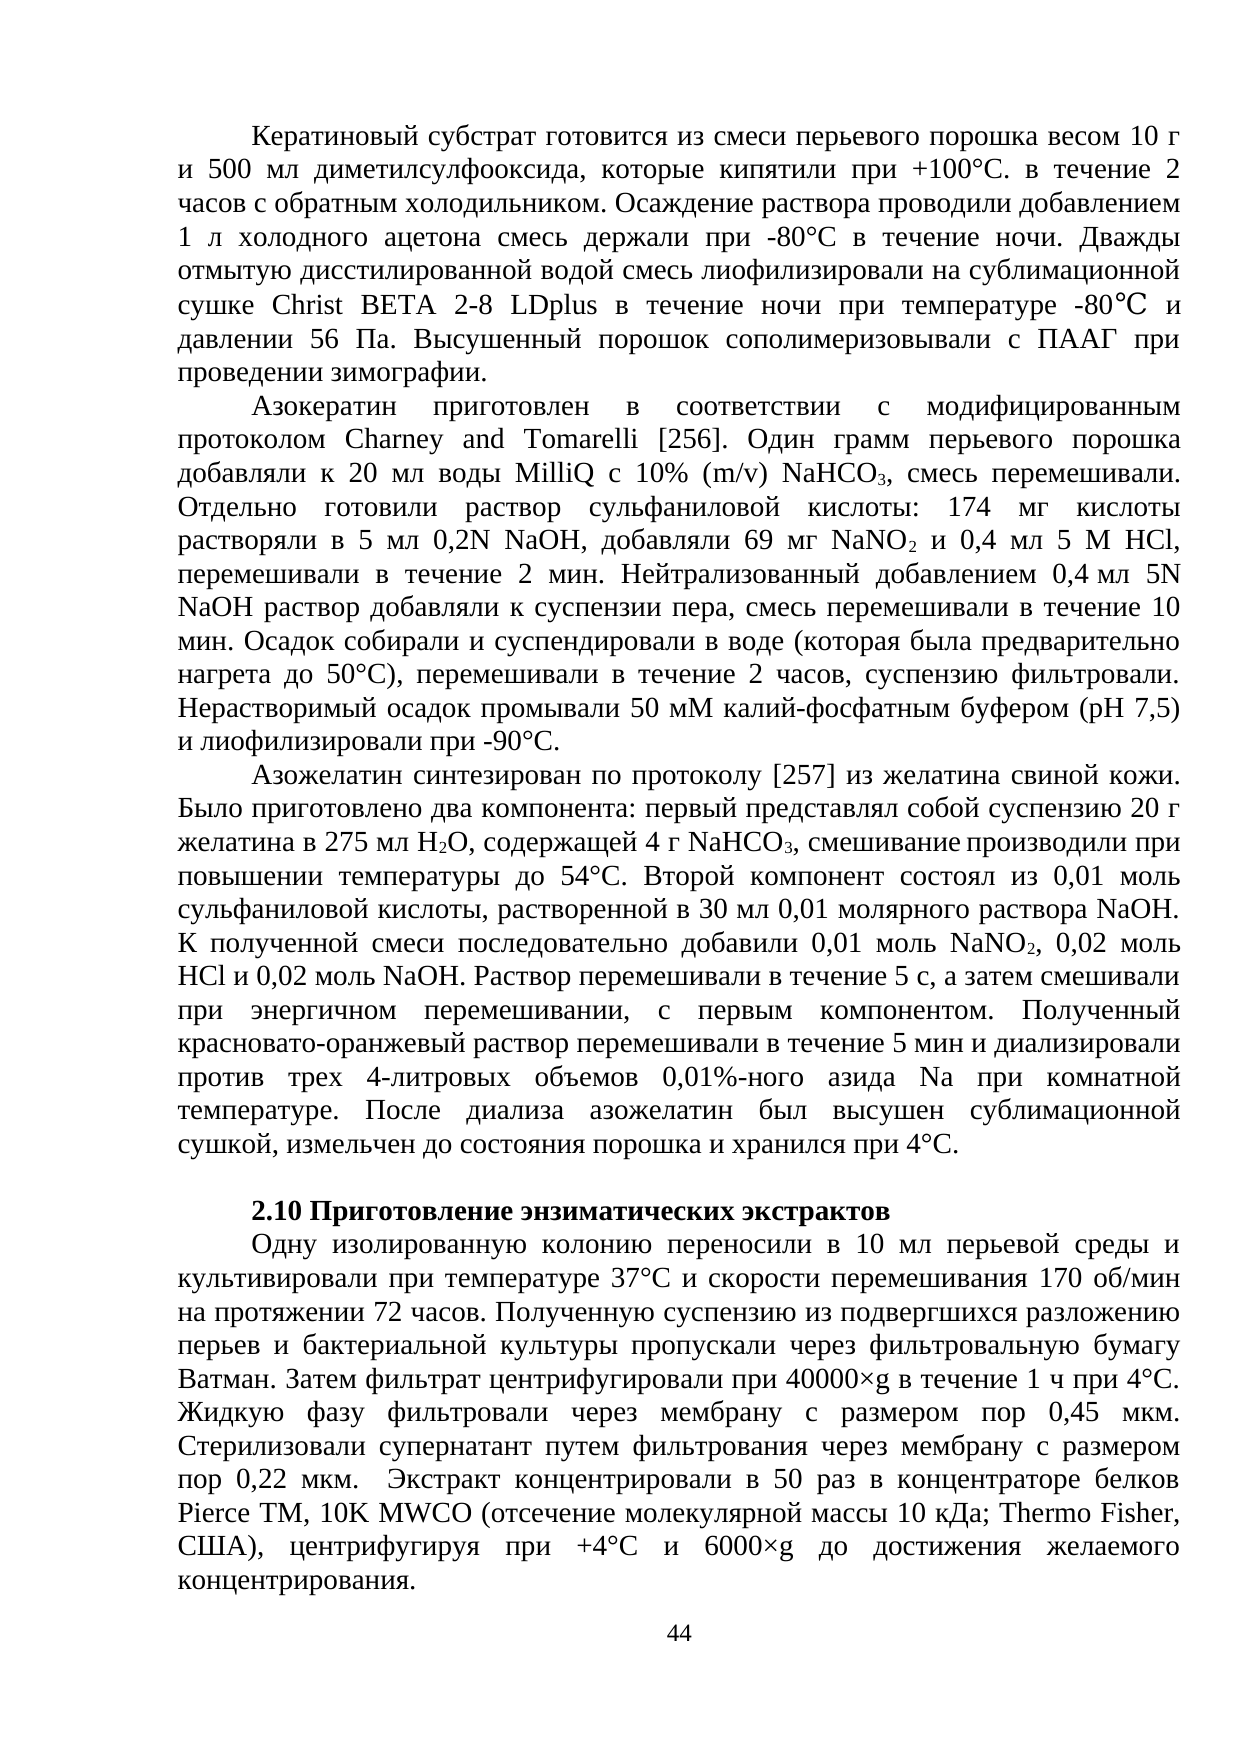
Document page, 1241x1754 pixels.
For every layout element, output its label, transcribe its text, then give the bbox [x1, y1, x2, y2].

subtitle 2.10 Приготовление энзиматических экстрактов [177, 1193, 1181, 1227]
text Кератиновый субстрат готовится из смеси перьевого порошка весом 10 г и 500 мл диметилсулфооксида, которые кипятили при +100°С. в течение 2 часов с обратным холодильником. Осаждение раствора проводили добавлением 1 л холодного ацетона смесь держали при -80°С в течение ночи. Дважды отмытую дисстилированной водой смесь лиофилизировали на сублимационной сушке Christ BETA 2-8 LDplus в течение ночи при температуре -80℃ и давлении 56 Па. Высушенный порошок сополимеризовывали с ПААГ при проведении зимографии. [177, 118, 1181, 388]
text Азожелатин синтезирован по протоколу [257] из желатина свиной кожи. Было приготовлено два компонента: первый представлял собой суспензию 20 г желатина в 275 мл H2O, содержащей 4 г NaHCO3, смешивание производили при повышении температуры до 54°C. Второй компонент состоял из 0,01 моль сульфаниловой кислоты, растворенной в 30 мл 0,01 молярного раствора NaOH. К полученной смеси последовательно добавили 0,01 моль NaNO2, 0,02 моль HCl и 0,02 моль NaOH. Раствор перемешивали в течение 5 с, а затем смешивали при энергичном перемешивании, с первым компонентом. Полученный красновато-оранжевый раствор перемешивали в течение 5 мин и диализировали против трех 4-литровых объемов 0,01%-ного азида Na при комнатной температуре. После диализа азожелатин был высушен сублимационной сушкой, измельчен до состояния порошка и хранился при 4°C. [177, 757, 1181, 1159]
text Одну изолированную колонию переносили в 10 мл перьевой среды и культивировали при температуре 37°C и скорости перемешивания 170 об/мин на протяжении 72 часов. Полученную суспензию из подвергшихся разложению перьев и бактериальной культуры пропускали через фильтровальную бумагу Ватман. Затем фильтрат центрифугировали при 40000×g в течение 1 ч при 4°C. Жидкую фазу фильтровали через мембрану с размером пор 0,45 мкм. Стерилизовали супернатант путем фильтрования через мембрану с размером пор 0,22 мкм. Экстракт концентрировали в 50 раз в концентраторе белков Pierce TM, 10K MWCO (отсечение молекулярной массы 10 кДа; Thermo Fisher, США), центрифугируя при +4°C и 6000×g до достижения желаемого концентрирования. [177, 1227, 1181, 1596]
text Азокератин приготовлен в соответствии с модифицированным протоколом Charney and Tomarelli [256]. Один грамм перьевого порошка добавляли к 20 мл воды MilliQ с 10% (m/v) NaHCO3, смесь перемешивали. Отдельно готовили раствор сульфаниловой кислоты: 174 мг кислоты растворяли в 5 мл 0,2N NaOH, добавляли 69 мг NaNO2 и 0,4 мл 5 М HCl, перемешивали в течение 2 мин. Нейтрализованный добавлением 0,4 мл 5N NaOH раствор добавляли к суспензии пера, смесь перемешивали в течение 10 мин. Осадок собирали и суспендировали в воде (которая была предварительно нагрета до 50°C), перемешивали в течение 2 часов, суспензию фильтровали. Нерастворимый осадок промывали 50 мМ калий-фосфатным буфером (pH 7,5) и лиофилизировали при -90°C. [177, 388, 1181, 757]
